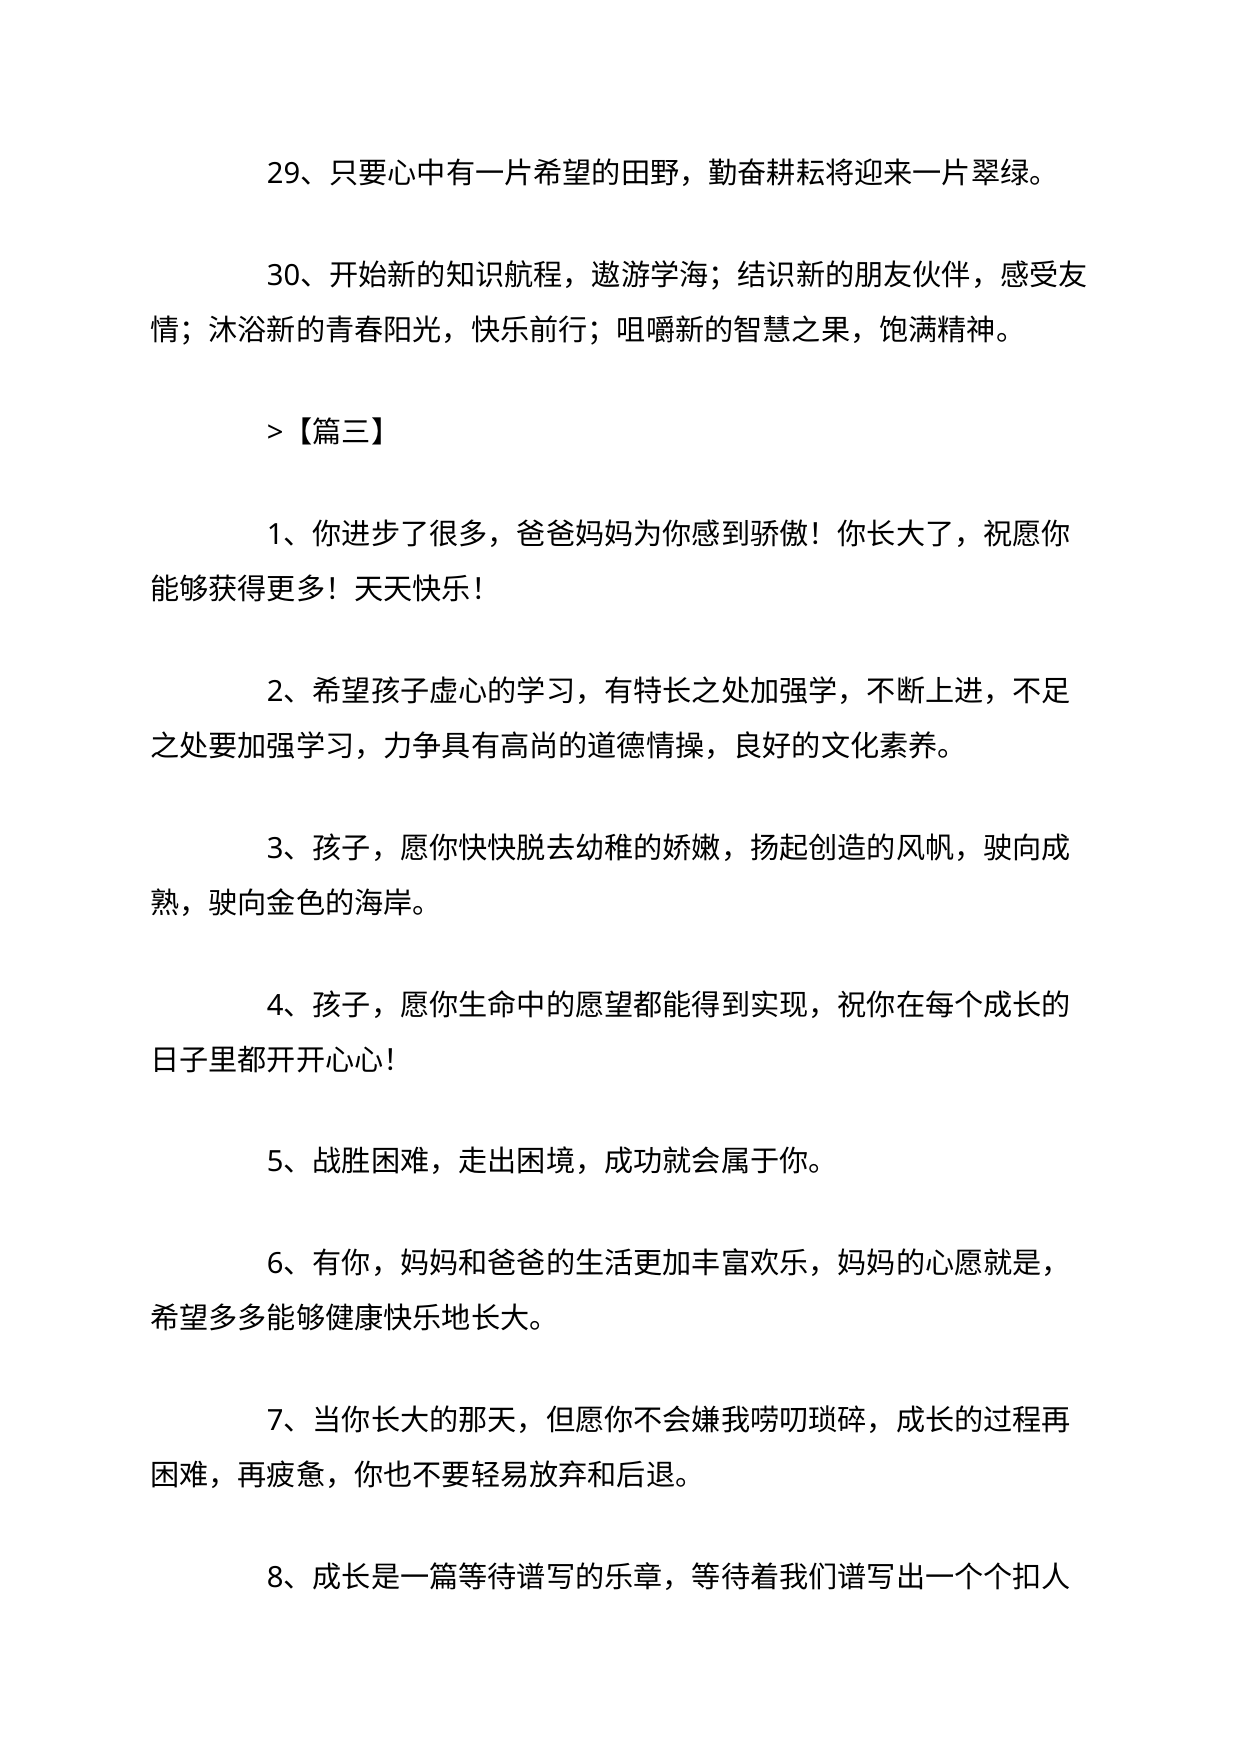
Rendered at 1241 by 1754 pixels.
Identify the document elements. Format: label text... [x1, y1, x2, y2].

text 7、当你长大的那天，但愿你不会嫌我唠叨琐碎，成长的过程再困难，再疲惫，你也不要轻易放弃和后退。 [150, 1397, 1090, 1494]
text >【篇三】 [150, 409, 1090, 451]
text 4、孩子，愿你生命中的愿望都能得到实现，祝你在每个成长的日子里都开开心心！ [150, 981, 1090, 1078]
text 2、希望孩子虚心的学习，有特长之处加强学，不断上进，不足之处要加强学习，力争具有高尚的道德情操，良好的文化素养。 [150, 667, 1090, 765]
text 5、战胜困难，走出困境，成功就会属于你。 [150, 1138, 1090, 1180]
text 3、孩子，愿你快快脱去幼稚的娇嫩，扬起创造的风帆，驶向成熟，驶向金色的海岸。 [150, 824, 1090, 922]
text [150, 1553, 1090, 1596]
text 30、开始新的知识航程，遨游学海；结识新的朋友伙伴，感受友情；沐浴新的青春阳光，快乐前行；咀嚼新的智慧之果，饱满精神。 [150, 252, 1090, 349]
text 29、只要心中有一片希望的田野，勤奋耕耘将迎来一片翠绿。 [150, 150, 1090, 192]
text 1、你进步了很多，爸爸妈妈为你感到骄傲！你长大了，祝愿你能够获得更多！天天快乐！ [150, 511, 1090, 608]
text 6、有你，妈妈和爸爸的生活更加丰富欢乐，妈妈的心愿就是，希望多多能够健康快乐地长大。 [150, 1240, 1090, 1337]
